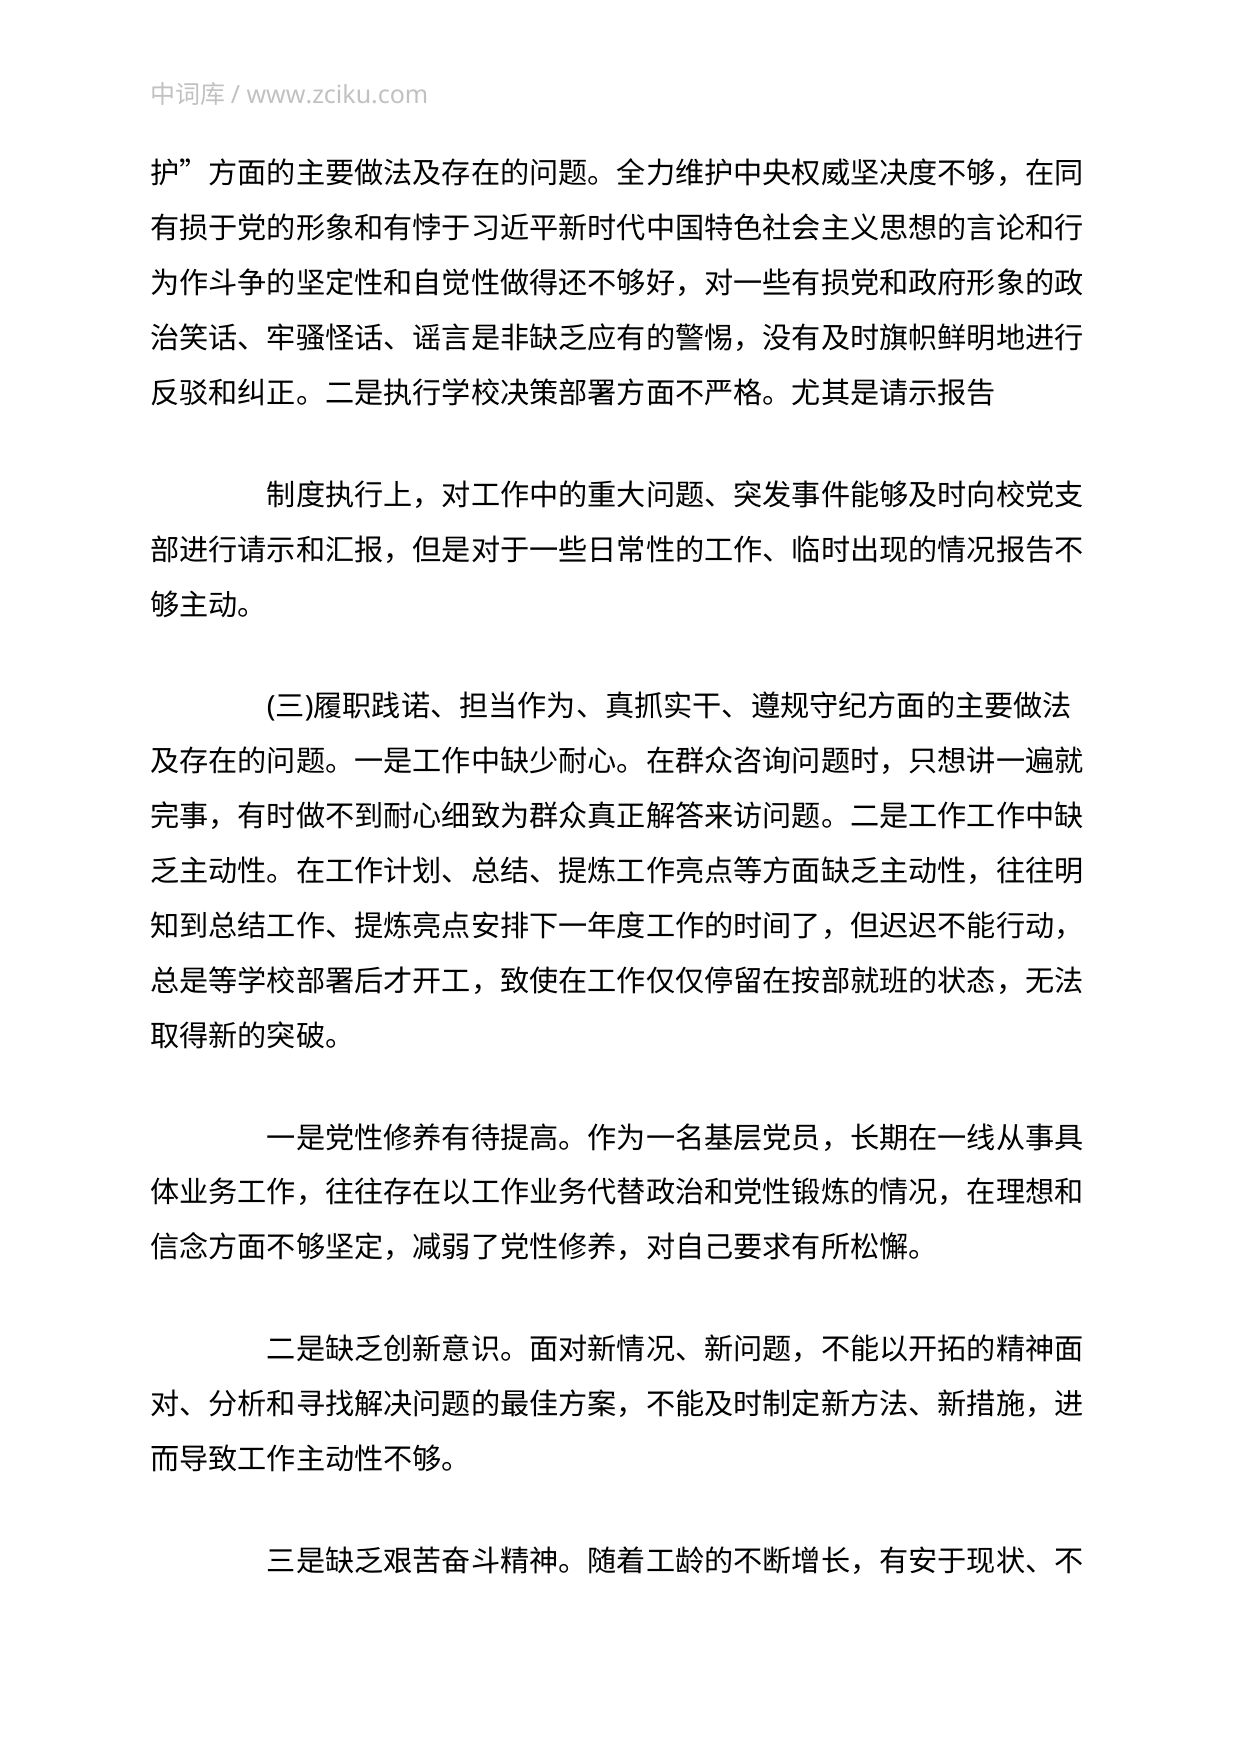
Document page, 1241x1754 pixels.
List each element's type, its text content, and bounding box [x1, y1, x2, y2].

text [150, 1537, 1090, 1579]
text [150, 150, 1090, 412]
text 二是缺乏创新意识。面对新情况、新问题，不能以开拓的精神面对、分析和寻找解决问题的最佳方案，不能及时制定新方法、新措施，进而导致工作主动性不够。 [150, 1326, 1090, 1478]
text 制度执行上，对工作中的重大问题、突发事件能够及时向校党支部进行请示和汇报，但是对于一些日常性的工作、临时出现的情况报告不够主动。 [150, 471, 1090, 623]
text 一是党性修养有待提高。作为一名基层党员，长期在一线从事具体业务工作，往往存在以工作业务代替政治和党性锻炼的情况，在理想和信念方面不够坚定，减弱了党性修养，对自己要求有所松懈。 [150, 1114, 1090, 1266]
text (三)履职践诺、担当作为、真抓实干、遵规守纪方面的主要做法及存在的问题。一是工作中缺少耐心。在群众咨询问题时，只想讲一遍就完事，有时做不到耐心细致为群众真正解答来访问题。二是工作工作中缺乏主动性。在工作计划、总结、提炼工作亮点等方面缺乏主动性，往往明知到总结工作、提炼亮点安排下一年度工作的时间了，但迟迟不能行动，总是等学校部署后才开工，致使在工作仅仅停留在按部就班的状态，无法取得新的突破。 [150, 683, 1090, 1055]
